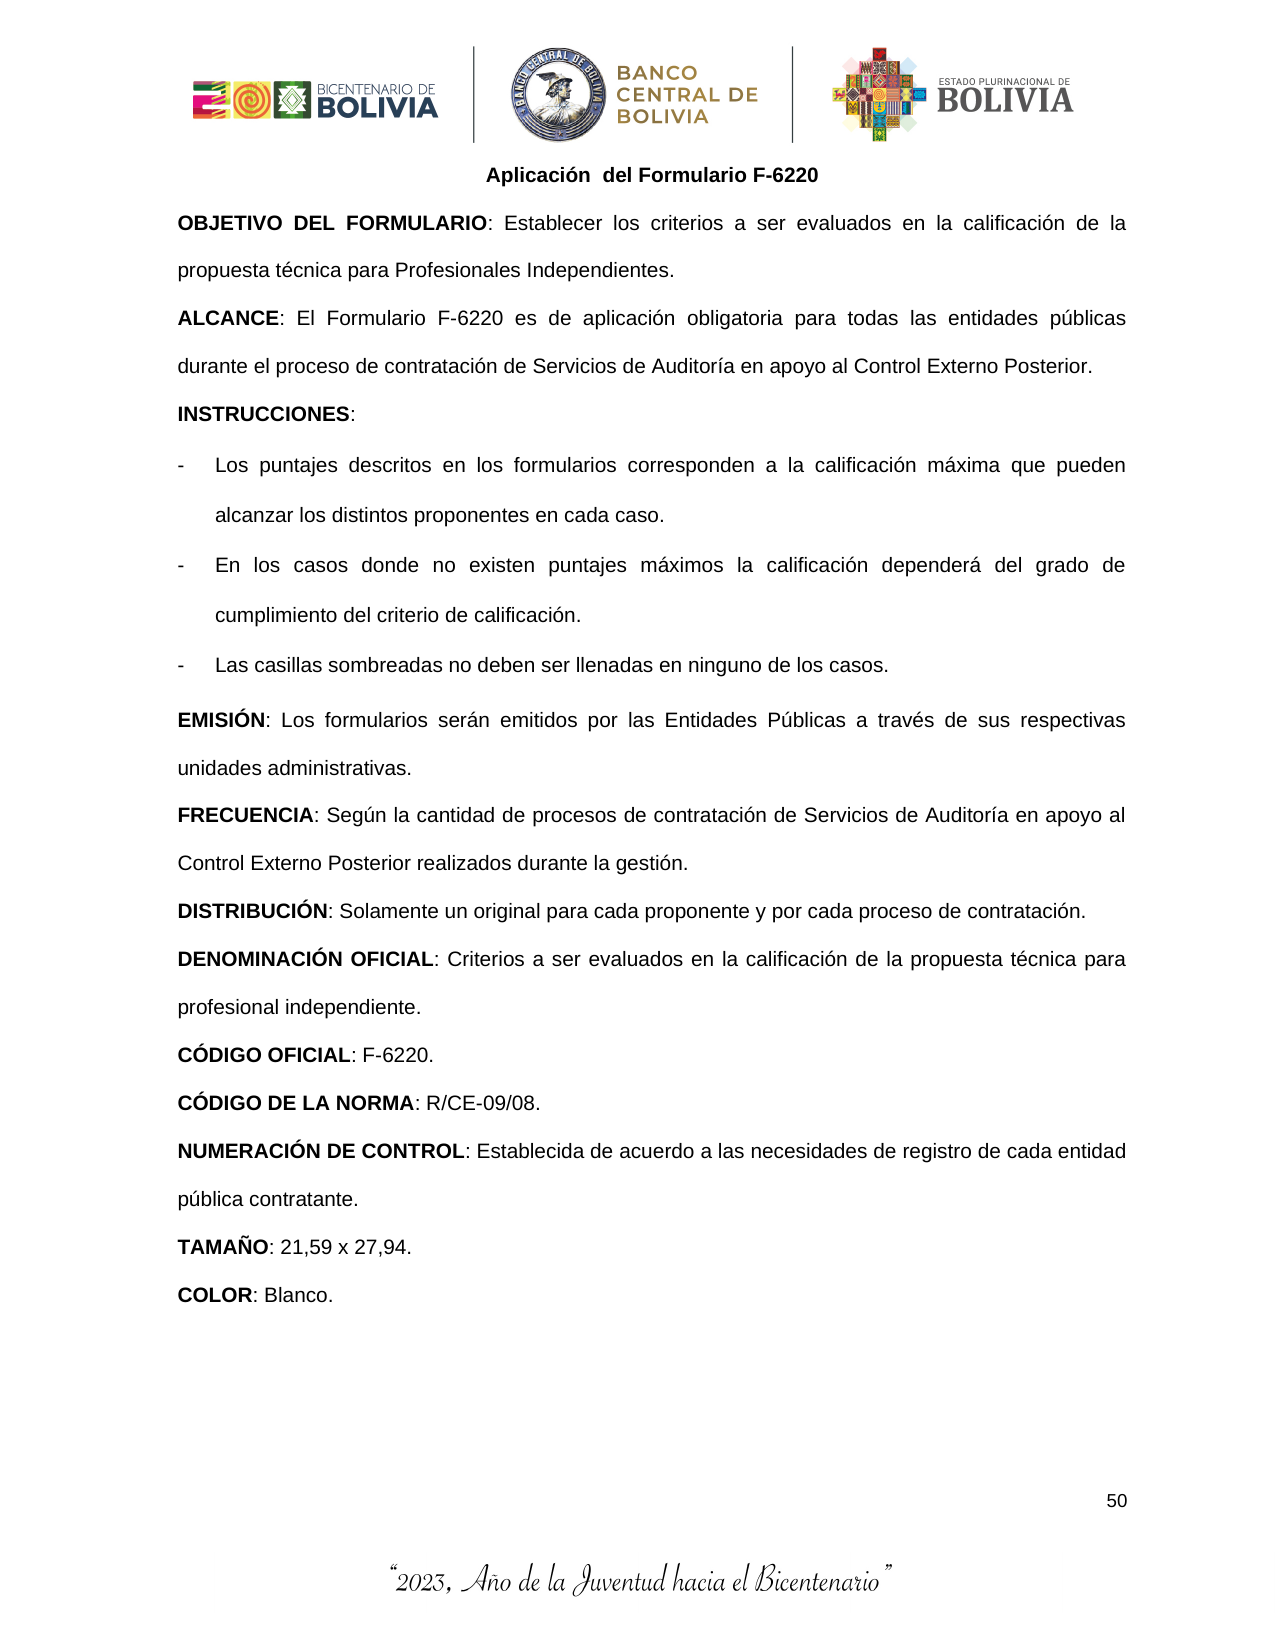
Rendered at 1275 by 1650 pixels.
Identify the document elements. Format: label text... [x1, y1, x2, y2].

text OBJETIVO DEL FORMULARIO: Establecer los criterios a ser evaluados en la calificación de la propuesta técnica para Profesionales Independientes. [177, 210, 1127, 282]
picture [3, 1552, 1275, 1613]
list Los puntajes descritos en los formularios corresponden a la calificación máxima que pueden alcanzar los distintos proponentes en cada caso. [177, 450, 1127, 526]
text DISTRIBUCIÓN: Solamente un original para cada proponente y por cada proceso de contratación. [177, 899, 1127, 923]
text ALCANCE: El Formulario F-6220 es de aplicación obligatoria para todas las entidades públicas durante el proceso de contratación de Servicios de Auditoría en apoyo al Control Externo Posterior. [177, 306, 1127, 378]
text CÓDIGO DE LA NORMA: R/CE-09/08. [177, 1091, 1127, 1115]
text TAMAÑO: 21,59 x 27,94. [177, 1234, 1127, 1258]
text DENOMINACIÓN OFICIAL: Criterios a ser evaluados en la calificación de la propuesta técnica para profesional independiente. [177, 947, 1127, 1019]
text INSTRUCCIONES: [177, 402, 1127, 426]
picture [0, 7, 1271, 146]
text CÓDIGO OFICIAL: F-6220. [177, 1043, 1127, 1067]
text FRECUENCIA: Según la cantidad de procesos de contratación de Servicios de Auditoría en apoyo al Control Externo Posterior realizados durante la gestión. [177, 803, 1127, 875]
list Las casillas sombreadas no deben ser llenadas en ninguno de los casos. [177, 651, 1127, 679]
text COLOR: Blanco. [177, 1282, 1127, 1306]
list En los casos donde no existen puntajes máximos la calificación dependerá del grado de cumplimiento del criterio de calificación. [177, 550, 1127, 627]
text NUMERACIÓN DE CONTROL: Establecida de acuerdo a las necesidades de registro de cada entidad pública contratante. [177, 1139, 1127, 1211]
text Aplicación del Formulario F-6220 [177, 162, 1127, 186]
text EMISIÓN: Los formularios serán emitidos por las Entidades Públicas a través de sus respectivas unidades administrativas. [177, 707, 1127, 779]
